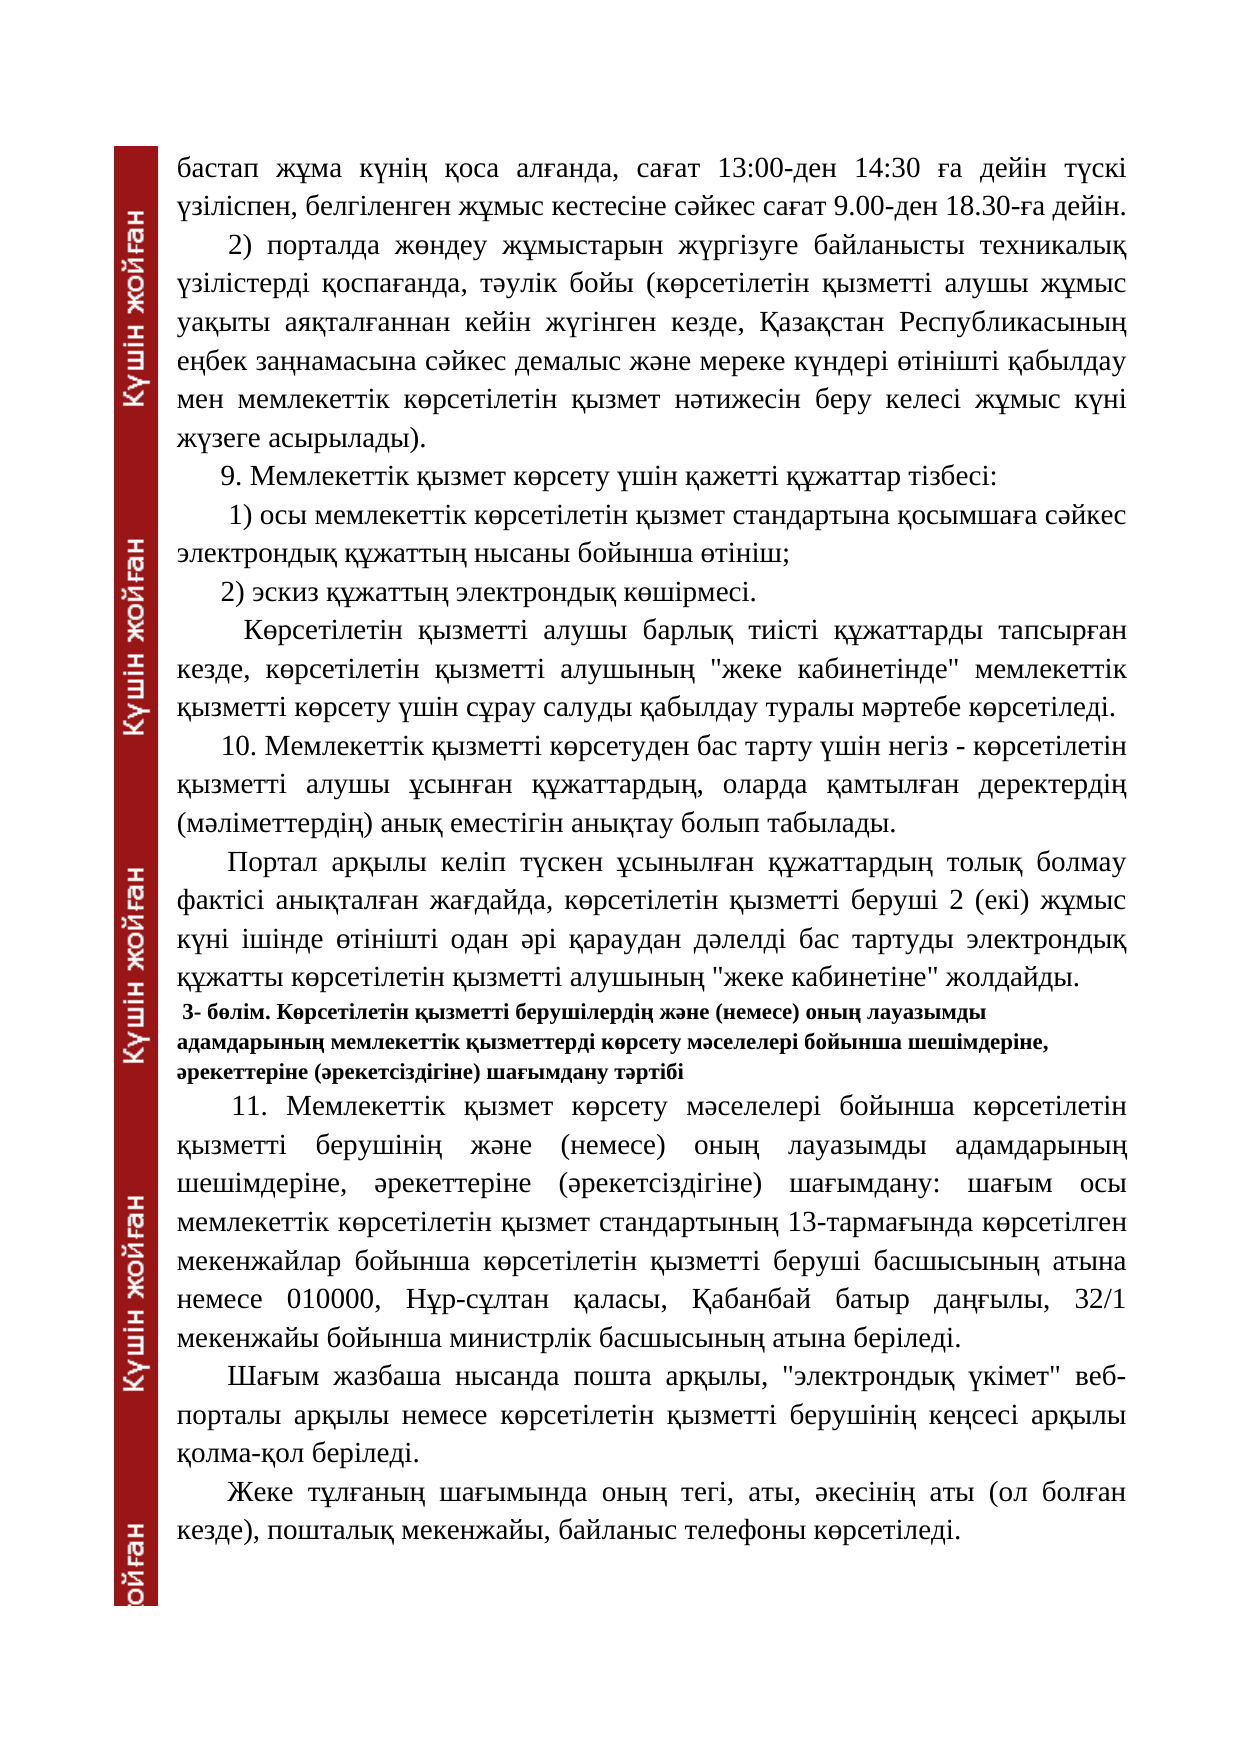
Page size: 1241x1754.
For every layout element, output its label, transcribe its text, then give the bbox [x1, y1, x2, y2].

text 2) эскиз құжаттың электрондық көшірмесі. [112, 574, 1128, 607]
picture [114, 1469, 158, 1474]
text 2) порталда жөндеу жұмыстарын жүргізуге байланысты техникалық үзілістерді қоспағанда, тәулік бойы (көрсетілетін қызметті алушы жұмыс уақыты аяқталғаннан кейін жүгінген кезде, Қазақстан Республикасының еңбек заңнамасына сәйкес демалыс және мереке күндері өтінішті қабылдау мен мемлекеттік көрсетілетін қызмет нәтижесін беру келесі жұмыс күні жүзеге асырылады). [112, 227, 1128, 453]
text Жеке тұлғаның шағымында оның тегі, аты, әкесінің аты (ол болған кезде), пошталық мекенжайы, байланыс телефоны көрсетіледі. [112, 1474, 1128, 1546]
text 1) осы мемлекеттік көрсетілетін қызмет стандартына қосымшаға сәйкес электрондық құжаттың нысаны бойынша өтініш; [112, 497, 1128, 569]
picture [114, 1353, 158, 1358]
text Портал арқылы келіп түскен ұсынылған құжаттардың толық болмау фактісі анықталған жағдайда, көрсетілетін қызметті беруші 2 (екі) жұмыс күні ішінде өтінішті одан әрі қараудан дәлелді бас тартуды электрондық құжатты көрсетілетін қызметті алушының "жеке кабинетіне" жолдайды. [112, 844, 1128, 993]
text Көрсетілетін қызметті алушы барлық тиісті құжаттарды тапсырған кезде, көрсетілетін қызметті алушының "жеке кабинетінде" мемлекеттік қызметті көрсету үшін сұрау салуды қабылдау туралы мәртебе көрсетіледі. [112, 612, 1128, 723]
picture [114, 492, 158, 497]
picture [114, 993, 158, 998]
picture [114, 1546, 158, 1606]
text 3- бөлім. Көрсетілетін қызметті берушілердің және (немесе) оның лауазымды адамдарының мемлекеттік қызметтерді көрсету мәселелері бойынша шешімдеріне, әрекеттеріне (әрекетсіздігіне) шағымдану тәртібі [112, 998, 1128, 1085]
picture [114, 146, 158, 150]
picture [114, 839, 158, 844]
text 9. Мемлекеттік қызмет көрсету үшін қажетті құжаттар тізбесі: [112, 458, 1128, 492]
picture [114, 607, 158, 612]
picture [114, 453, 158, 458]
text Шағым жазбаша нысанда пошта арқылы, "электрондық үкімет" веб-порталы арқылы немесе көрсетілетін қызметті берушінің кеңсесі арқылы қолма-қол беріледі. [112, 1358, 1128, 1469]
picture [114, 723, 158, 728]
text 10. Мемлекеттік қызметті көрсетуден бас тарту үшін негіз - көрсетілетін қызметті алушы ұсынған құжаттардың, оларда қамтылған деректердің (мәліметтердің) анық еместігін анықтау болып табылады. [112, 728, 1128, 839]
text 11. Мемлекеттік қызмет көрсету мәселелері бойынша көрсетілетін қызметті берушінің және (немесе) оның лауазымды адамдарының шешімдеріне, әрекеттеріне (әрекетсіздігіне) шағымдану: шағым осы мемлекеттік көрсетілетін қызмет стандартының 13-тармағында көрсетілген мекенжайлар бойынша көрсетілетін қызметті беруші басшысының атына немесе 010000, Нұр-сұлтан қаласы, Қабанбай батыр даңғылы, 32/1 мекенжайы бойынша министрлік басшысының атына беріледі. [112, 1088, 1128, 1353]
picture [114, 569, 158, 574]
picture [114, 222, 158, 227]
